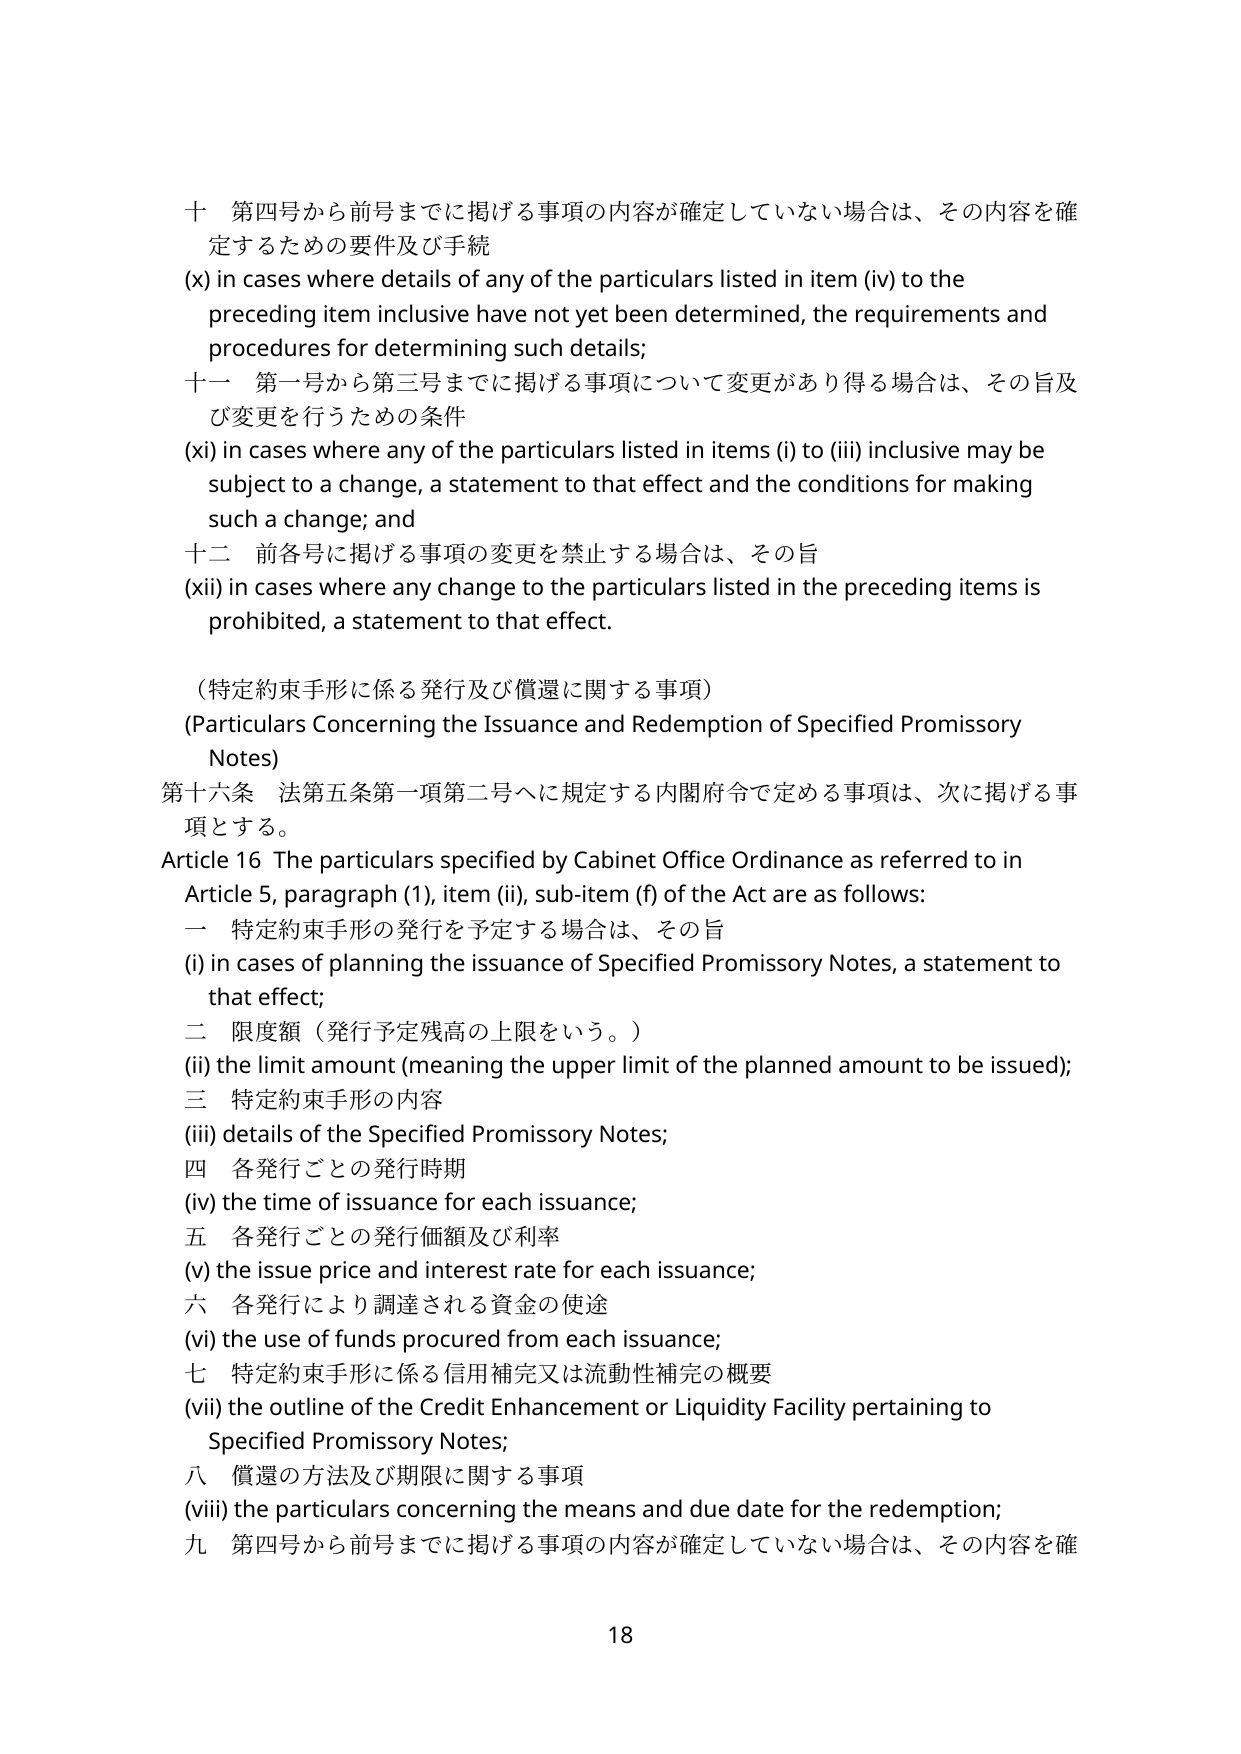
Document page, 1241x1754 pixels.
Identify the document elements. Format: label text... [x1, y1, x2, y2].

text 第十六条 法第五条第一項第二号ヘに規定する内閣府令で定める事項は、次に掲げる事項とする。 [161, 774, 1079, 843]
text 三 特定約束手形の内容 [184, 1082, 1079, 1116]
text (vii) the outline of the Credit Enhancement or Liquidity Facility pertaining to Specified Promissory Notes; [184, 1389, 1079, 1458]
text 十二 前各号に掲げる事項の変更を禁止する場合は、その旨 [184, 535, 1079, 569]
text Article 16 The particulars specified by Cabinet Office Ordinance as referred to in Article 5, paragraph (1), item (ii), sub-item (f) of the Act are as follows: [161, 843, 1079, 911]
text (xi) in cases where any of the particulars listed in items (i) to (iii) inclusive may be subject to a change, a statement to that effect and the conditions for making such a change; and [184, 433, 1079, 535]
text 二 限度額（発行予定残高の上限をいう。） [184, 1014, 1079, 1048]
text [184, 1526, 1079, 1560]
text (xii) in cases where any change to the particulars listed in the preceding items is prohibited, a statement to that effect. [184, 569, 1079, 638]
text (iii) details of the Specified Promissory Notes; [184, 1116, 1079, 1150]
text 七 特定約束手形に係る信用補完又は流動性補完の概要 [184, 1355, 1079, 1389]
text 十 第四号から前号までに掲げる事項の内容が確定していない場合は、その内容を確定するための要件及び手続 [184, 194, 1079, 262]
text 五 各発行ごとの発行価額及び利率 [184, 1219, 1079, 1253]
text 四 各発行ごとの発行時期 [184, 1150, 1079, 1184]
text (ii) the limit amount (meaning the upper limit of the planned amount to be issued); [184, 1048, 1079, 1082]
text (viii) the particulars concerning the means and due date for the redemption; [184, 1492, 1079, 1526]
text (i) in cases of planning the issuance of Specified Promissory Notes, a statement to that effect; [184, 945, 1079, 1014]
text (Particulars Concerning the Issuance and Redemption of Specified Promissory Notes) [184, 706, 1079, 774]
text 八 償還の方法及び期限に関する事項 [184, 1458, 1079, 1492]
text 十一 第一号から第三号までに掲げる事項について変更があり得る場合は、その旨及び変更を行うための条件 [184, 364, 1079, 433]
text (v) the issue price and interest rate for each issuance; [184, 1253, 1079, 1287]
text （特定約束手形に係る発行及び償還に関する事項） [184, 672, 1079, 706]
text (iv) the time of issuance for each issuance; [184, 1184, 1079, 1219]
text (vi) the use of funds procured from each issuance; [184, 1321, 1079, 1355]
text 六 各発行により調達される資金の使途 [184, 1287, 1079, 1321]
text 一 特定約束手形の発行を予定する場合は、その旨 [184, 911, 1079, 945]
text (x) in cases where details of any of the particulars listed in item (iv) to the preceding item inclusive have not yet been determined, the requirements and procedures for determining such details; [184, 262, 1079, 364]
